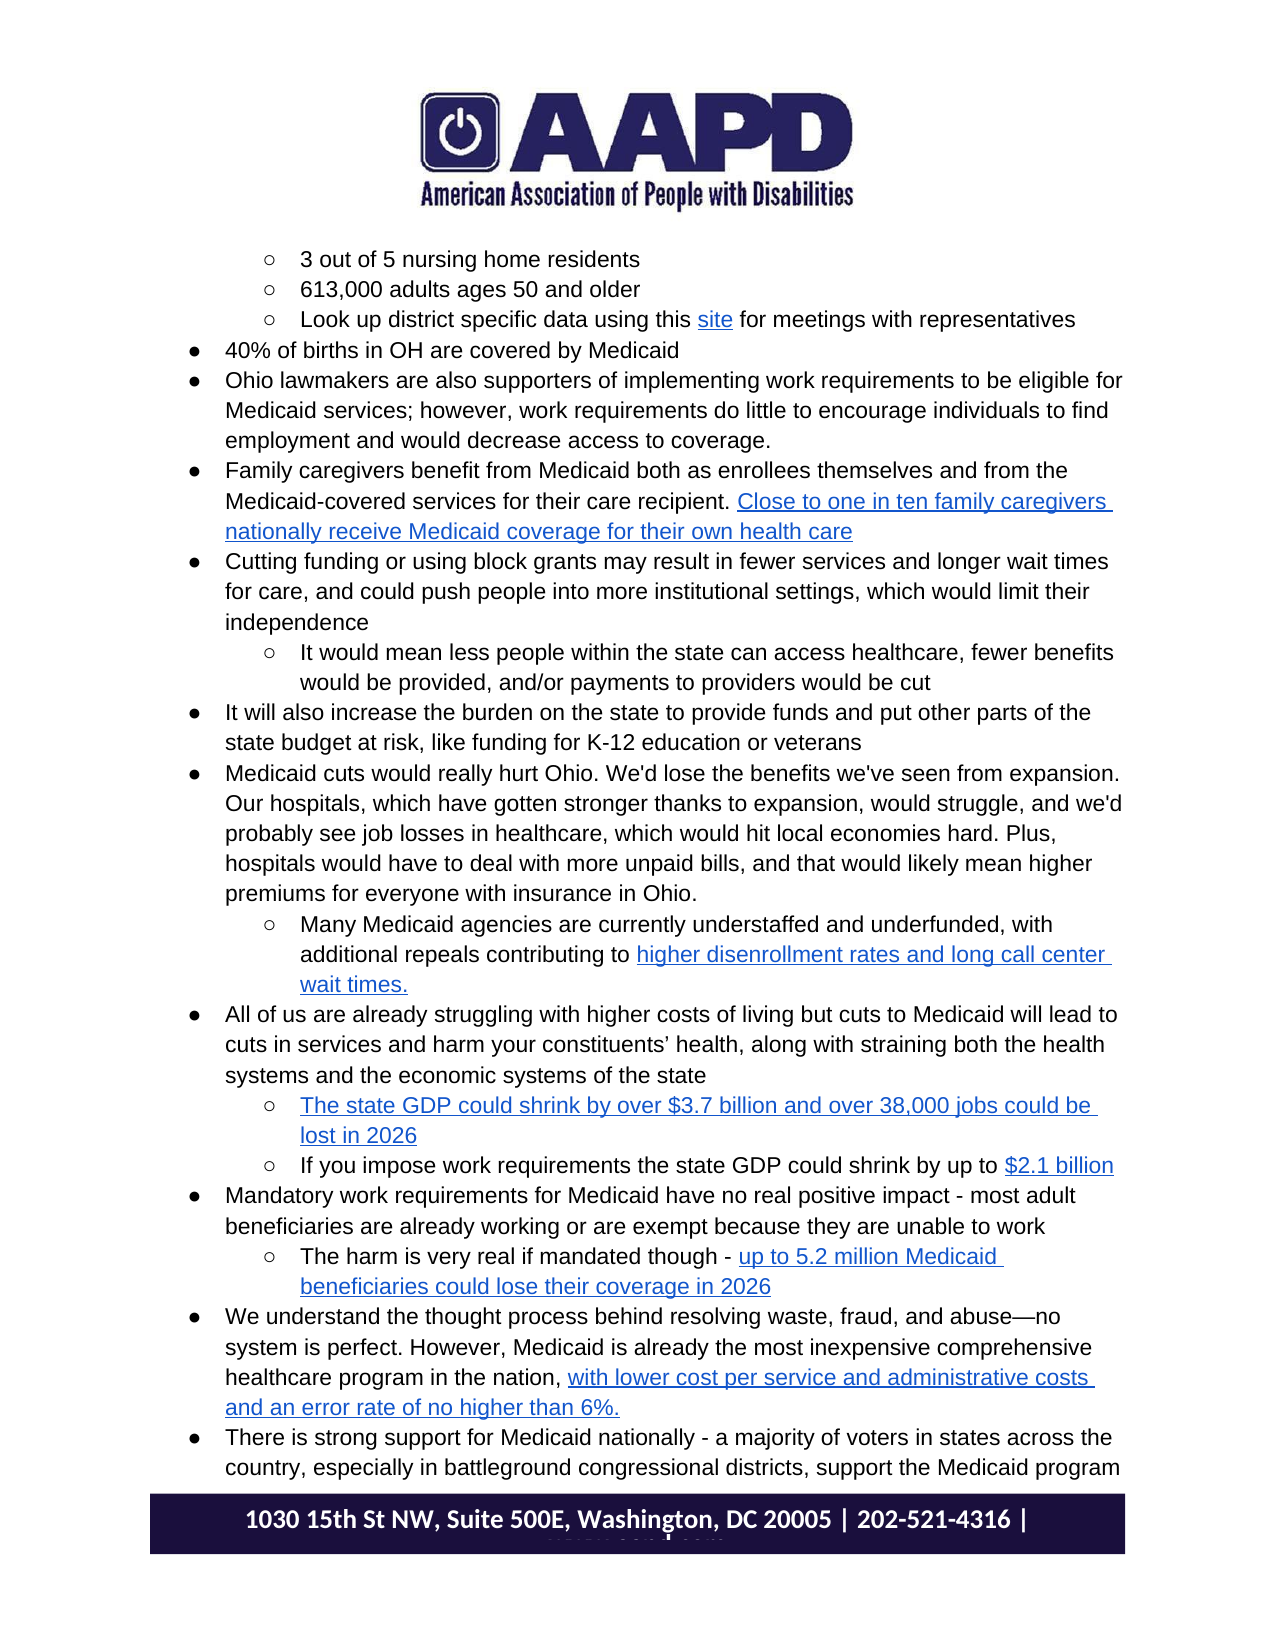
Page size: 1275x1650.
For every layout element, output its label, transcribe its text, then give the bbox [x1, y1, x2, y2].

list Medicaid cuts would really hurt Ohio. We'd lose the benefits we've seen from expansion. Our hospitals, which have gotten stronger thanks to expansion, would struggle, and we'd probably see job losses in healthcare, which would hit local economies hard. Plus, hospitals would have to deal with more unpaid bills, and that would likely mean higher premiums for everyone with insurance in Ohio. [187, 759, 1125, 907]
list There is strong support for Medicaid nationally - a majority of voters in states across the country, especially in battleground congressional districts, support the Medicaid program [187, 1424, 1125, 1481]
list Ohio lawmakers are also supporters of implementing work requirements to be eligible for Medicaid services; however, work requirements do little to encourage individuals to find employment and would decrease access to coverage. [187, 367, 1125, 454]
list Family caregivers benefit from Medicaid both as enrollees themselves and from the Medicaid-covered services for their care recipient. Close to one in ten family caregivers nationally receive Medicaid coverage for their own health care [187, 457, 1125, 544]
list The state GDP could shrink by over $3.7 billion and over 38,000 jobs could be lost in 2026 [262, 1092, 1125, 1148]
picture [187, 75, 1088, 246]
list Many Medicaid agencies are currently understaffed and underfunded, with additional repeals contributing to higher disenrollment rates and long call center wait times. [262, 911, 1125, 997]
list It will also increase the burden on the state to provide funds and put other parts of the state budget at risk, like funding for K-12 education or veterans [187, 699, 1125, 756]
list 3 out of 5 nursing home residents [262, 246, 1125, 272]
list The harm is very real if mandated though - up to 5.2 million Medicaid beneficiaries could lose their coverage in 2026 [262, 1243, 1125, 1299]
list If you impose work requirements the state GDP could shrink by up to $2.1 billion [262, 1152, 1125, 1179]
list It would mean less people within the state can access healthcare, fewer benefits would be provided, and/or payments to providers would be cut [262, 639, 1125, 695]
list Look up district specific data using this site for meetings with representatives [262, 306, 1125, 333]
list 40% of births in OH are covered by Medicaid [187, 337, 1125, 363]
list Mandatory work requirements for Medicaid have no real positive impact - most adult beneficiaries are already working or are exempt because they are unable to work [187, 1182, 1125, 1239]
list We understand the thought process behind resolving waste, fraud, and abuse—no system is perfect. However, Medicaid is already the most inexpensive comprehensive healthcare program in the nation, with lower cost per service and administrative costs and an error rate of no higher than 6%. [187, 1303, 1125, 1420]
list Cutting funding or using block grants may result in fewer services and longer wait times for care, and could push people into more institutional settings, which would limit their independence [187, 548, 1125, 635]
list All of us are already struggling with higher costs of living but cuts to Medicaid will lead to cuts in services and harm your constituents’ health, along with straining both the health systems and the economic systems of the state [187, 1001, 1125, 1088]
list 613,000 adults ages 50 and older [262, 276, 1125, 303]
